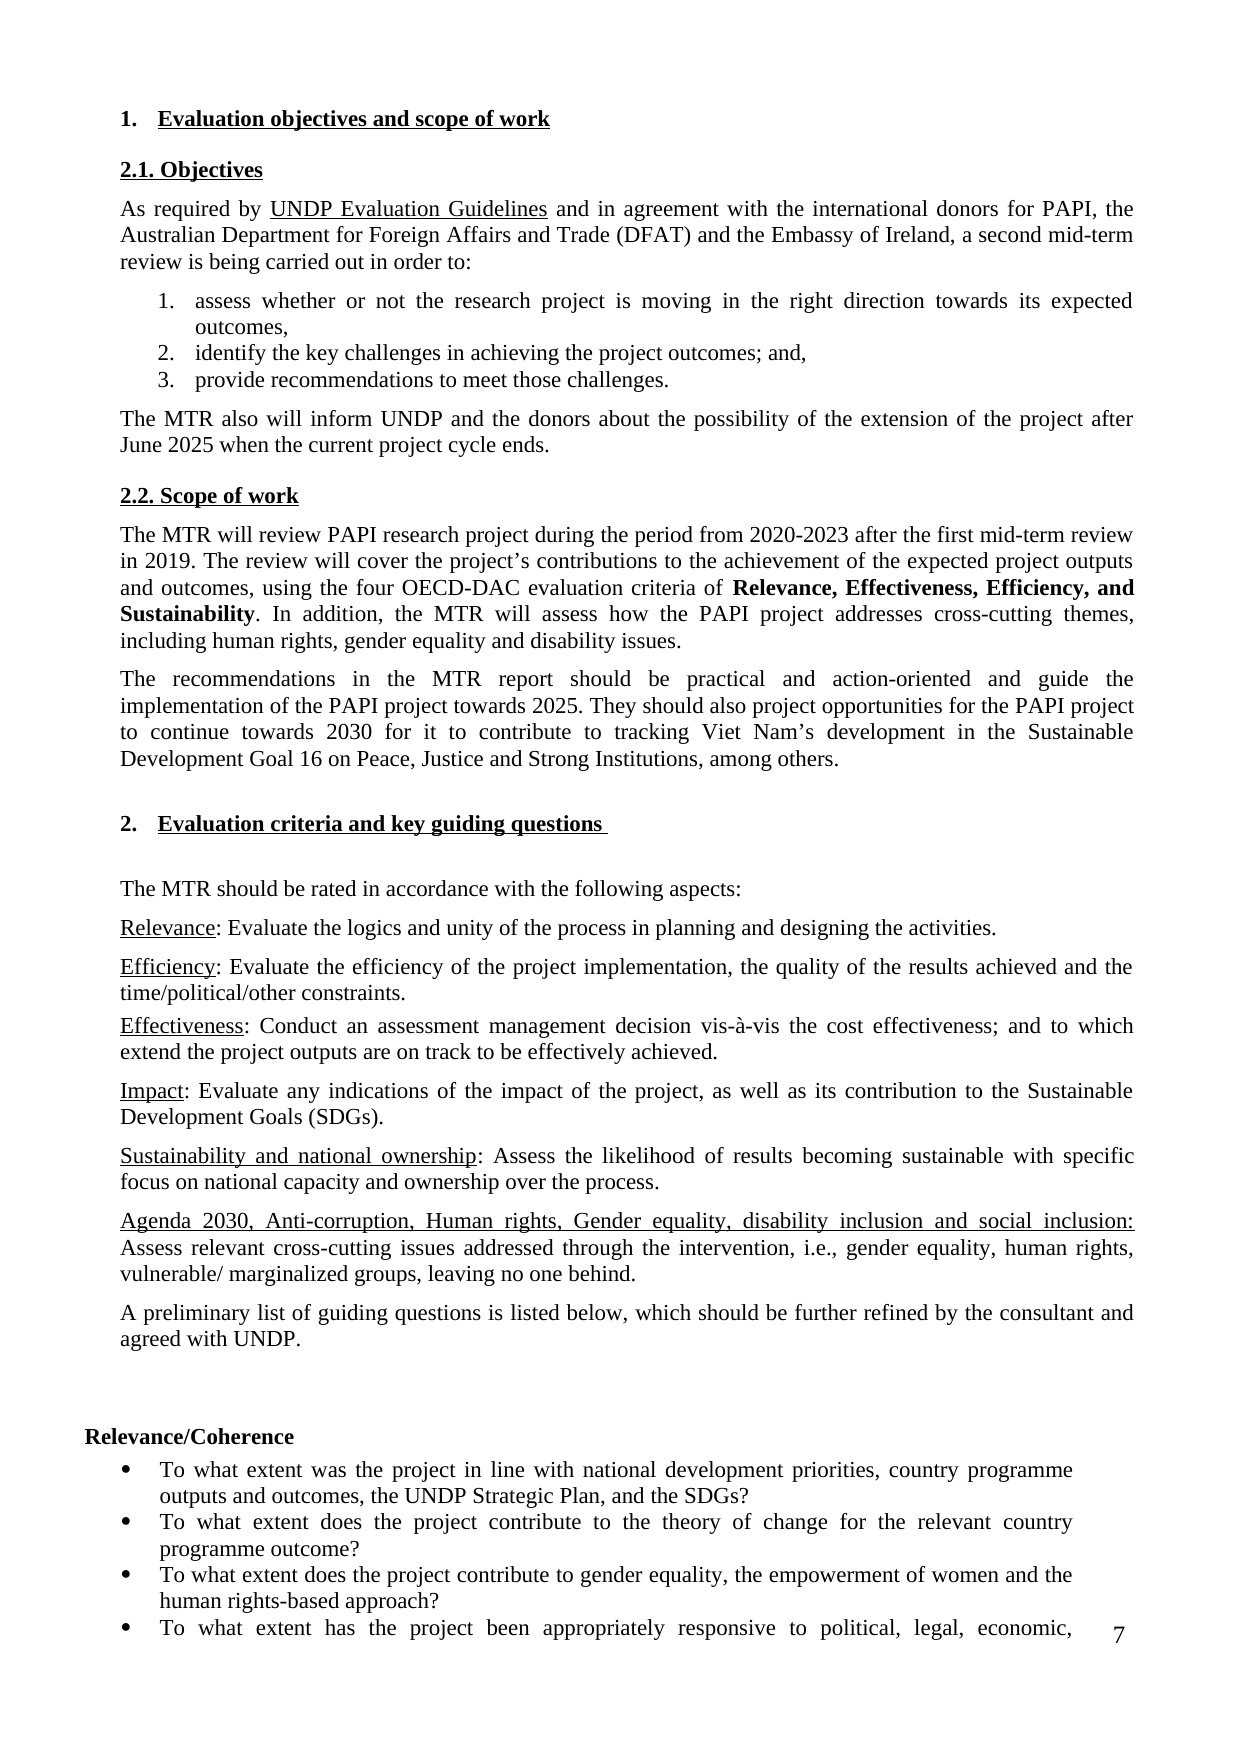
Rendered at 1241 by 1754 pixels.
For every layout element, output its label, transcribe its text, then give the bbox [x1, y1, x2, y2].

text Agenda 2030, Anti-corruption, Human rights, Gender equality, disability inclusion and social inclusion: Assess relevant cross-cutting issues addressed through the intervention, i.e., gender equality, human rights, vulnerable/ marginalized groups, leaving no one behind. [120, 1231, 1135, 1286]
text 2.1. Objectives [120, 156, 1135, 183]
list provide recommendations to meet those challenges. [157, 366, 1135, 392]
text The MTR should be rated in accordance with the following aspects: [120, 875, 1135, 901]
list Evaluation criteria and key guiding questions [120, 810, 1135, 836]
text The MTR also will inform UNDP and the donors about the possibility of the extension of the project after June 2025 when the current project cycle ends. [120, 405, 1135, 457]
text As required by UNDP Evaluation Guidelines and in agreement with the international donors for PAPI, the Australian Department for Foreign Affairs and Trade (DFAT) and the Embassy of Ireland, a second mid-term review is being carried out in order to: [120, 195, 1135, 274]
text Agenda 2030, Anti-corruption, Human rights, Gender equality, disability inclusion and social inclusion: Assess relevant cross-cutting issues addressed through the intervention, i.e., gender equality, human rights, vulnerable/ marginalized groups, leaving no one behind. [120, 1207, 1135, 1230]
text Relevance: Evaluate the logics and unity of the process in planning and designing the activities. [120, 914, 1135, 940]
text Effectiveness: Conduct an assessment management decision vis-à-vis the cost effectiveness; and to which extend the project outputs are on track to be effectively achieved. [120, 1012, 1135, 1064]
text A preliminary list of guiding questions is listed below, which should be further refined by the consultant and agreed with UNDP. [120, 1299, 1135, 1352]
list assess whether or not the research project is moving in the right direction towards its expected outcomes, [157, 287, 1135, 339]
text The MTR will review PAPI research project during the period from 2020-2023 after the first mid-term review in 2019. The review will cover the project’s contributions to the achievement of the expected project outputs and outcomes, using the four OECD-DAC evaluation criteria of Relevance, Effectiveness, Efficiency, and Sustainability. In addition, the MTR will assess how the PAPI project addresses cross-cutting themes, including human rights, gender equality and disability issues. [120, 521, 1135, 653]
list Evaluation objectives and scope of work [120, 105, 1135, 131]
text 2.2. Scope of work [120, 482, 1135, 509]
text The recommendations in the MTR report should be practical and action-oriented and guide the implementation of the PAPI project towards 2025. They should also project opportunities for the PAPI project to continue towards 2030 for it to contribute to tracking Viet Nam’s development in the Sustainable Development Goal 16 on Peace, Justice and Strong Institutions, among others. [120, 666, 1135, 771]
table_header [73, 1390, 1086, 1640]
text Efficiency: Evaluate the efficiency of the project implementation, the quality of the results achieved and the time/political/other constraints. [120, 953, 1135, 1005]
text Impact: Evaluate any indications of the impact of the project, as well as its contribution to the Sustainable Development Goals (SDGs). [120, 1077, 1135, 1129]
list identify the key challenges in achieving the project outcomes; and, [157, 339, 1135, 366]
text Sustainability and national ownership: Assess the likelihood of results becoming sustainable with specific focus on national capacity and ownership over the process. [120, 1142, 1135, 1195]
